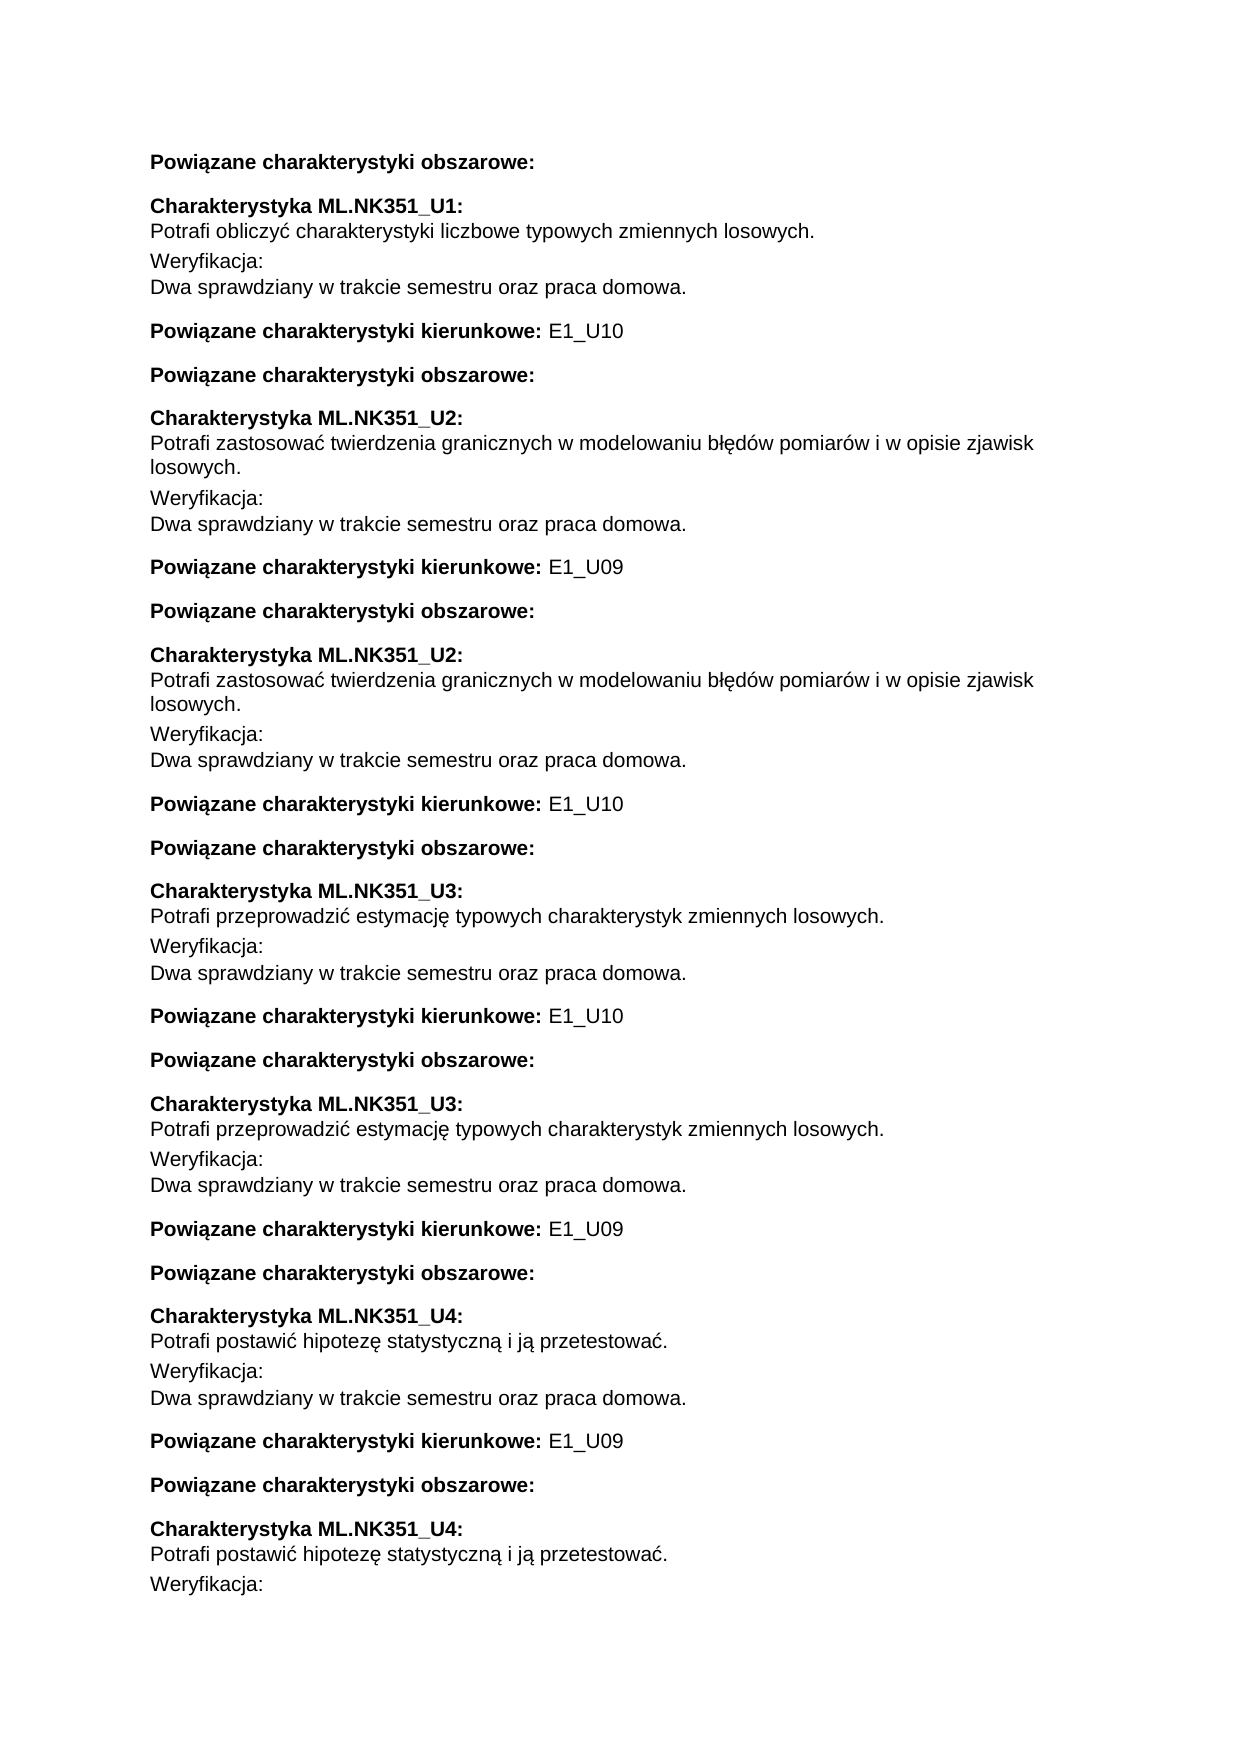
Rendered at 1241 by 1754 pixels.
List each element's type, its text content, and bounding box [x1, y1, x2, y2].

text Weryfikacja: [150, 1147, 1090, 1171]
text Potrafi zastosować twierdzenia granicznych w modelowaniu błędów pomiarów i w opisie zjawisk losowych. [150, 668, 1090, 716]
text Powiązane charakterystyki obszarowe: [150, 150, 1090, 174]
text Powiązane charakterystyki kierunkowe: E1_U10 [150, 319, 1090, 343]
text Dwa sprawdziany w trakcie semestru oraz praca domowa. [150, 1173, 1090, 1197]
text Charakterystyka ML.NK351_U2: [150, 406, 1090, 430]
text Potrafi postawić hipotezę statystyczną i ją przetestować. [150, 1542, 1090, 1566]
text Dwa sprawdziany w trakcie semestru oraz praca domowa. [150, 748, 1090, 772]
text Charakterystyka ML.NK351_U2: [150, 643, 1090, 667]
text Powiązane charakterystyki kierunkowe: E1_U09 [150, 1429, 1090, 1453]
text Potrafi postawić hipotezę statystyczną i ją przetestować. [150, 1329, 1090, 1353]
text Powiązane charakterystyki kierunkowe: E1_U10 [150, 792, 1090, 816]
text Powiązane charakterystyki kierunkowe: E1_U10 [150, 1004, 1090, 1028]
text Dwa sprawdziany w trakcie semestru oraz praca domowa. [150, 1385, 1090, 1409]
text Powiązane charakterystyki kierunkowe: E1_U09 [150, 555, 1090, 579]
text Charakterystyka ML.NK351_U3: [150, 879, 1090, 903]
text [150, 275, 1090, 299]
text Potrafi zastosować twierdzenia granicznych w modelowaniu błędów pomiarów i w opisie zjawisk losowych. [150, 431, 1090, 479]
text Powiązane charakterystyki kierunkowe: E1_U09 [150, 1217, 1090, 1241]
text Powiązane charakterystyki obszarowe: [150, 1260, 1090, 1284]
text Powiązane charakterystyki obszarowe: [150, 1048, 1090, 1072]
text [150, 219, 1090, 243]
text Charakterystyka ML.NK351_U4: [150, 1304, 1090, 1328]
text Dwa sprawdziany w trakcie semestru oraz praca domowa. [150, 511, 1090, 535]
text Weryfikacja: [150, 722, 1090, 746]
text Charakterystyka ML.NK351_U1: [150, 194, 1090, 218]
text Potrafi przeprowadzić estymację typowych charakterystyk zmiennych losowych. [150, 904, 1090, 928]
text Weryfikacja: [150, 1359, 1090, 1383]
text Potrafi przeprowadzić estymację typowych charakterystyk zmiennych losowych. [150, 1117, 1090, 1141]
text Powiązane charakterystyki obszarowe: [150, 362, 1090, 386]
text Weryfikacja: [150, 934, 1090, 958]
text Powiązane charakterystyki obszarowe: [150, 1473, 1090, 1497]
text Powiązane charakterystyki obszarowe: [150, 599, 1090, 623]
text Weryfikacja: [150, 249, 1090, 273]
text Weryfikacja: [150, 485, 1090, 509]
text Dwa sprawdziany w trakcie semestru oraz praca domowa. [150, 960, 1090, 984]
text Charakterystyka ML.NK351_U3: [150, 1092, 1090, 1116]
text Weryfikacja: [150, 1572, 1090, 1596]
text Charakterystyka ML.NK351_U4: [150, 1517, 1090, 1541]
text Powiązane charakterystyki obszarowe: [150, 835, 1090, 859]
